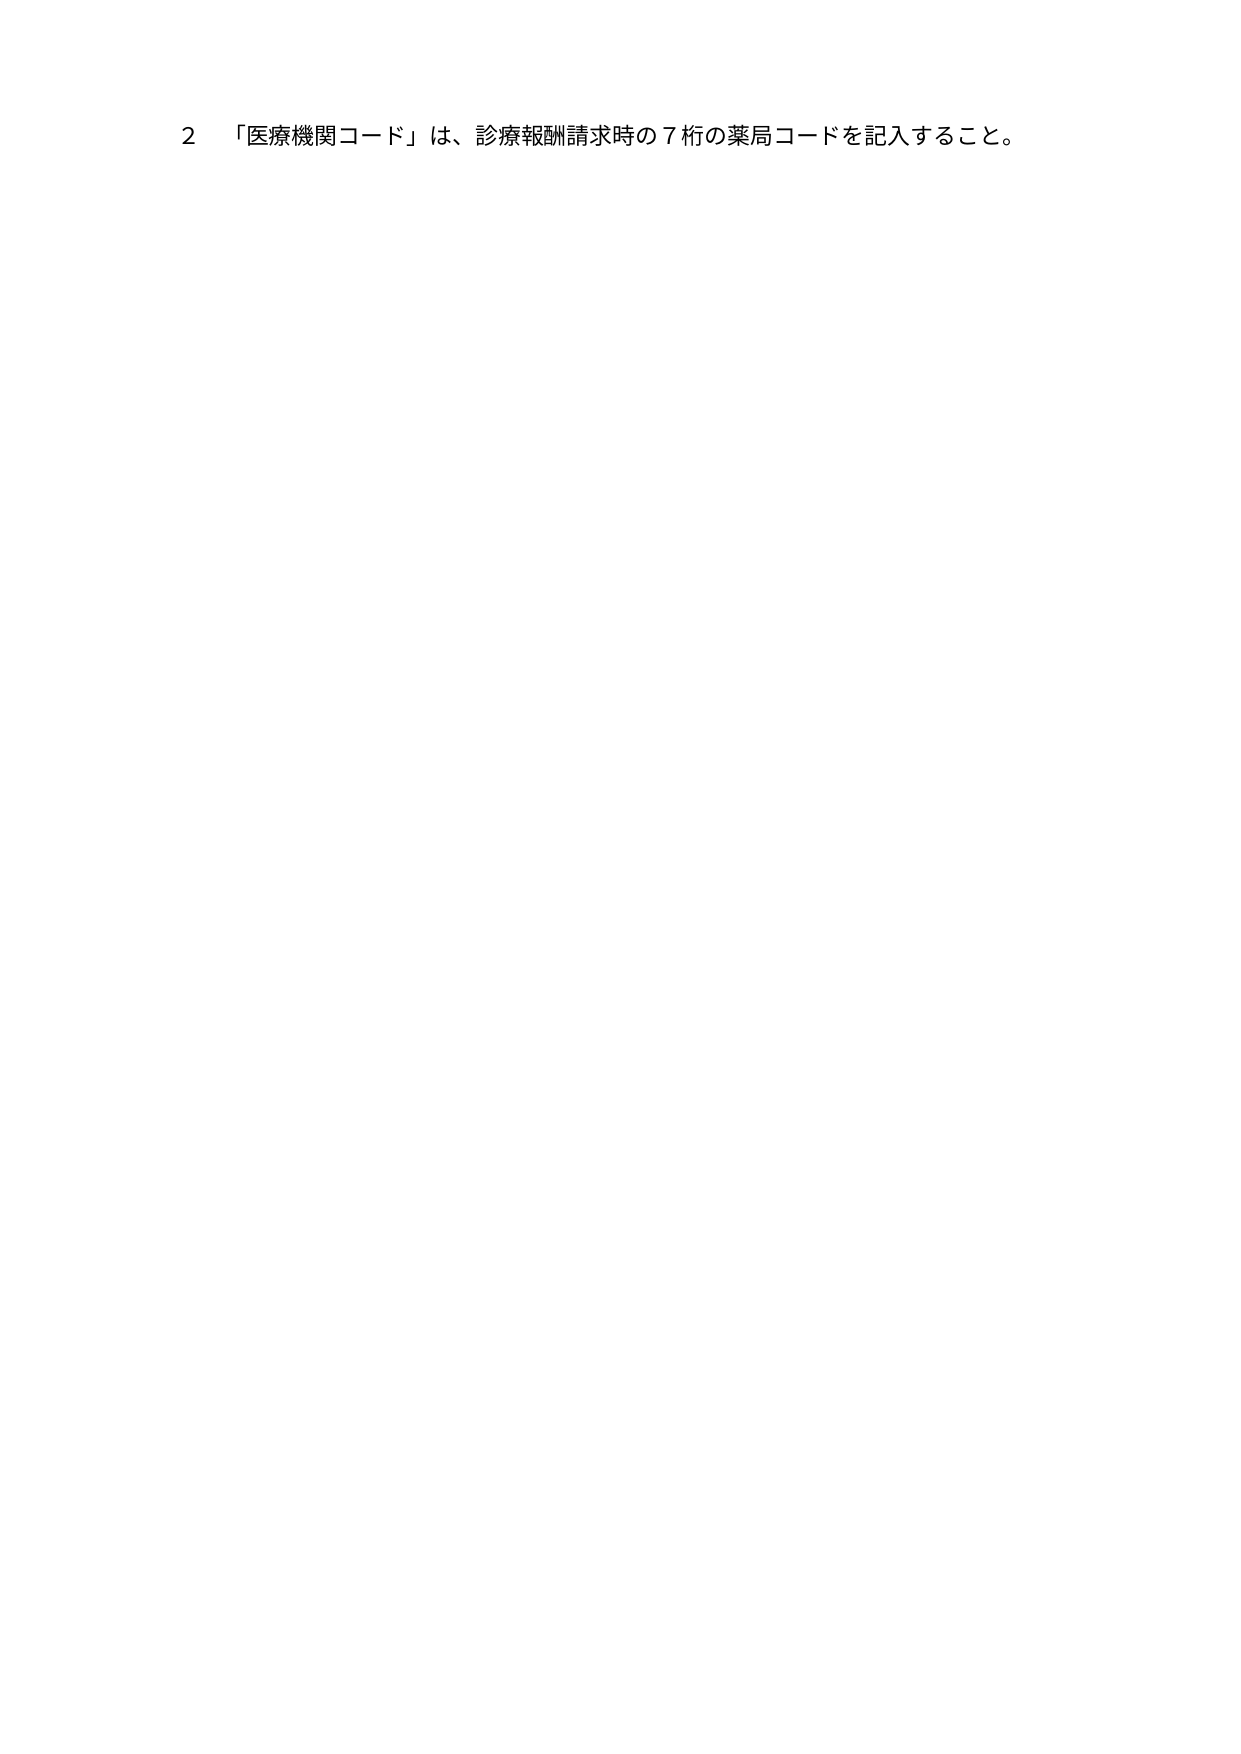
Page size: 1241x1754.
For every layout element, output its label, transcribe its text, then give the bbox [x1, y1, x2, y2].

text ２ 「医療機関コード」は、診療報酬請求時の７桁の薬局コードを記入すること。 [118, 118, 1137, 151]
